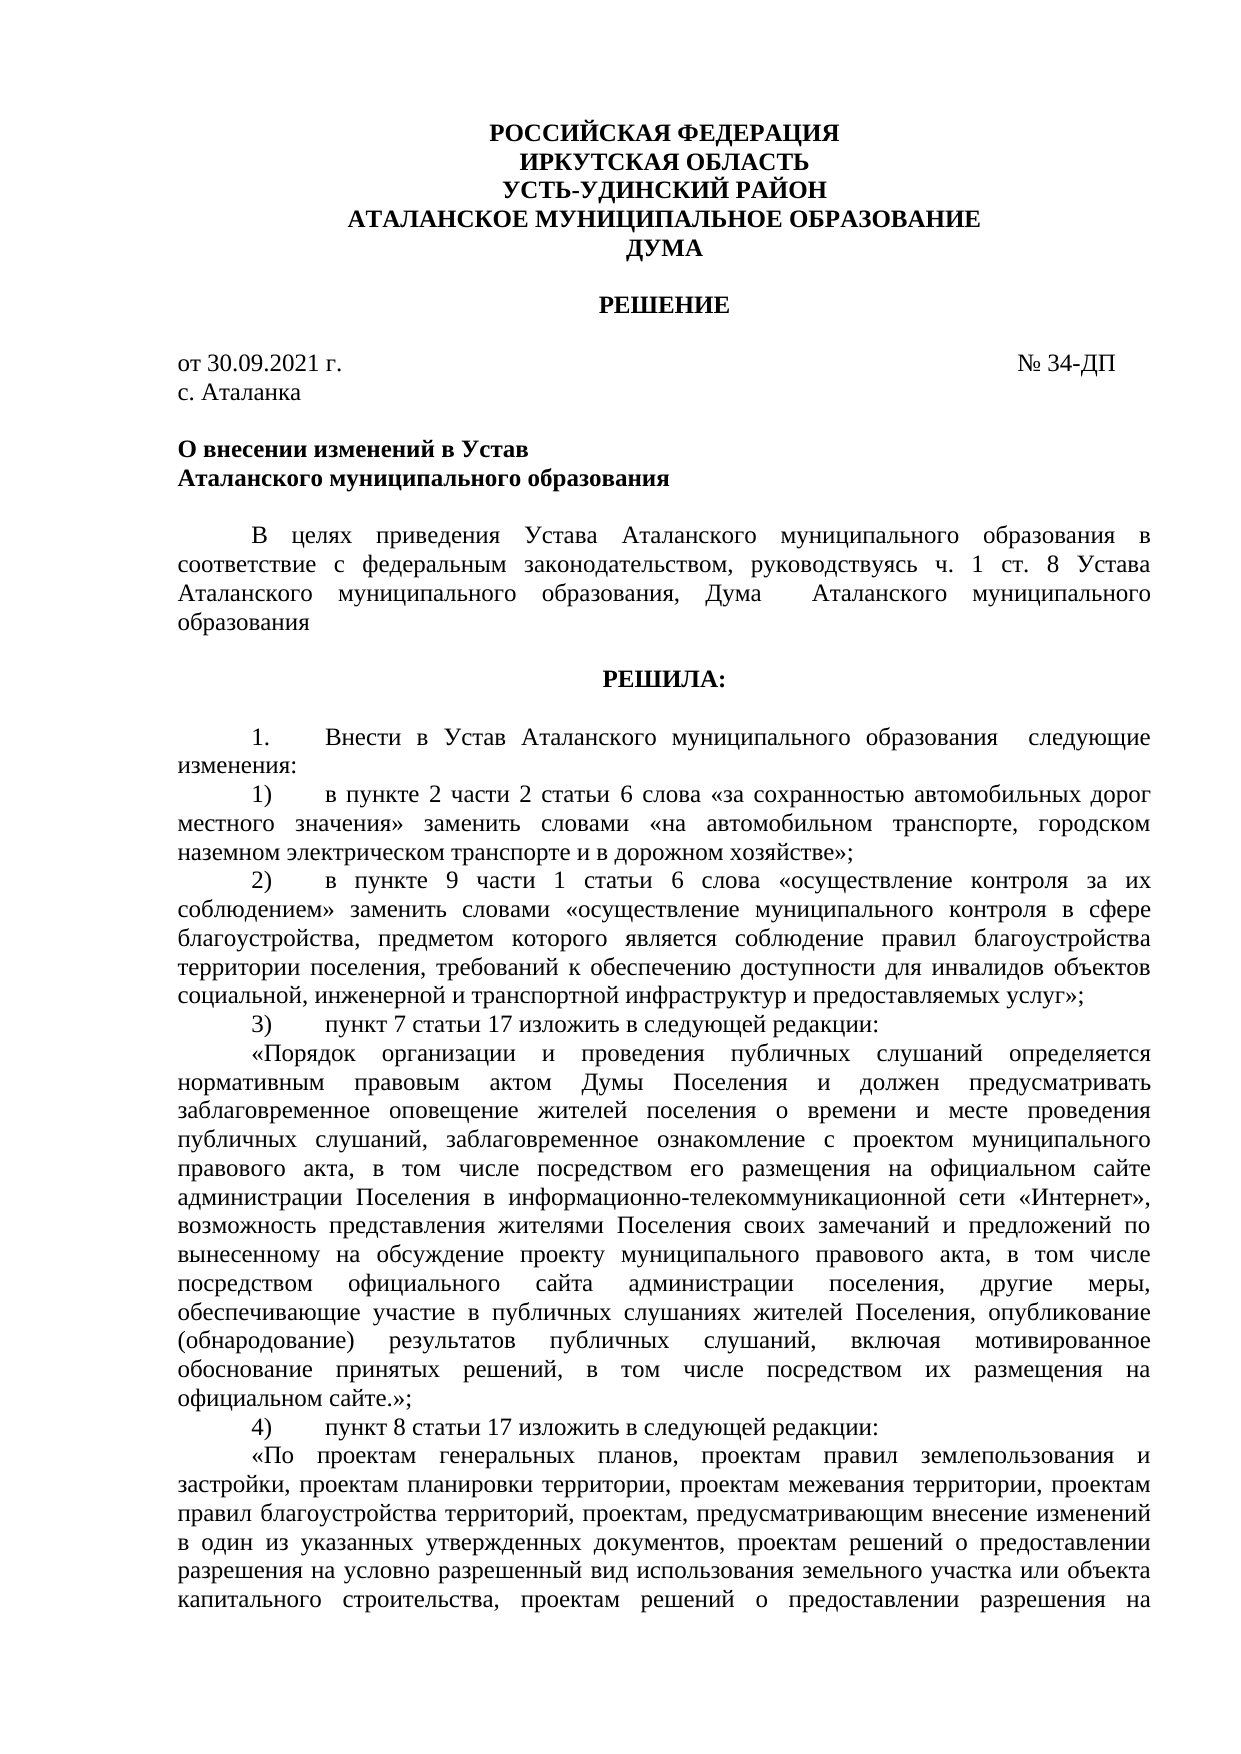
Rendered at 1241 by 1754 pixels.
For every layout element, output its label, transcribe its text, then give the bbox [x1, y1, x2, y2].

text УСТЬ-УДИНСКИЙ РАЙОН [177, 176, 1152, 204]
text ДУМА [177, 233, 1152, 262]
list Внести в Устав Аталанского муниципального образования следующие изменения: [177, 722, 1152, 779]
list пункт 8 статьи 17 изложить в следующей редакции: [177, 1412, 1152, 1441]
text РОССИЙСКАЯ ФЕДЕРАЦИЯ ИРКУТСКАЯ ОБЛАСТЬ [177, 118, 1152, 176]
text с. Аталанка [177, 377, 1152, 406]
text В целях приведения Устава Аталанского муниципального образования в соответствие с федеральным законодательством, руководствуясь ч. 1 ст. 8 Устава Аталанского муниципального образования, Дума Аталанского муниципального образования [177, 521, 1152, 636]
list пункт 7 статьи 17 изложить в следующей редакции: [177, 1009, 1152, 1038]
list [177, 1441, 1152, 1613]
list в пункте 2 части 2 статьи 6 слова «за сохранностью автомобильных дорог местного значения» заменить словами «на автомобильном транспорте, городском наземном электрическом транспорте и в дорожном хозяйстве»; [177, 779, 1152, 866]
text РЕШЕНИЕ [177, 291, 1152, 319]
text О внесении изменений в Устав [177, 434, 1152, 463]
text Аталанского муниципального образования [177, 463, 1152, 492]
text РЕШИЛА: [177, 664, 1152, 693]
text АТАЛАНСКОЕ МУНИЦИПАЛЬНОЕ ОБРАЗОВАНИЕ [177, 204, 1152, 233]
text от 30.09.2021 г. № 34-ДП [177, 348, 1152, 377]
text «Порядок организации и проведения публичных слушаний определяется нормативным правовым актом Думы Поселения и должен предусматривать заблаговременное оповещение жителей поселения о времени и месте проведения публичных слушаний, заблаговременное ознакомление с проектом муниципального правового акта, в том числе посредством его размещения на официальном сайте администрации Поселения в информационно-телекоммуникационной сети «Интернет», возможность представления жителями Поселения своих замечаний и предложений по вынесенному на обсуждение проекту муниципального правового акта, в том числе посредством официального сайта администрации поселения, другие меры, обеспечивающие участие в публичных слушаниях жителей Поселения, опубликование (обнародование) результатов публичных слушаний, включая мотивированное обоснование принятых решений, в том числе посредством их размещения на официальном сайте.»; [177, 1038, 1152, 1412]
list в пункте 9 части 1 статьи 6 слова «осуществление контроля за их соблюдением» заменить словами «осуществление муниципального контроля в сфере благоустройства, предметом которого является соблюдение правил благоустройства территории поселения, требований к обеспечению доступности для инвалидов объектов социальной, инженерной и транспортной инфраструктур и предоставляемых услуг»; [177, 866, 1152, 1009]
